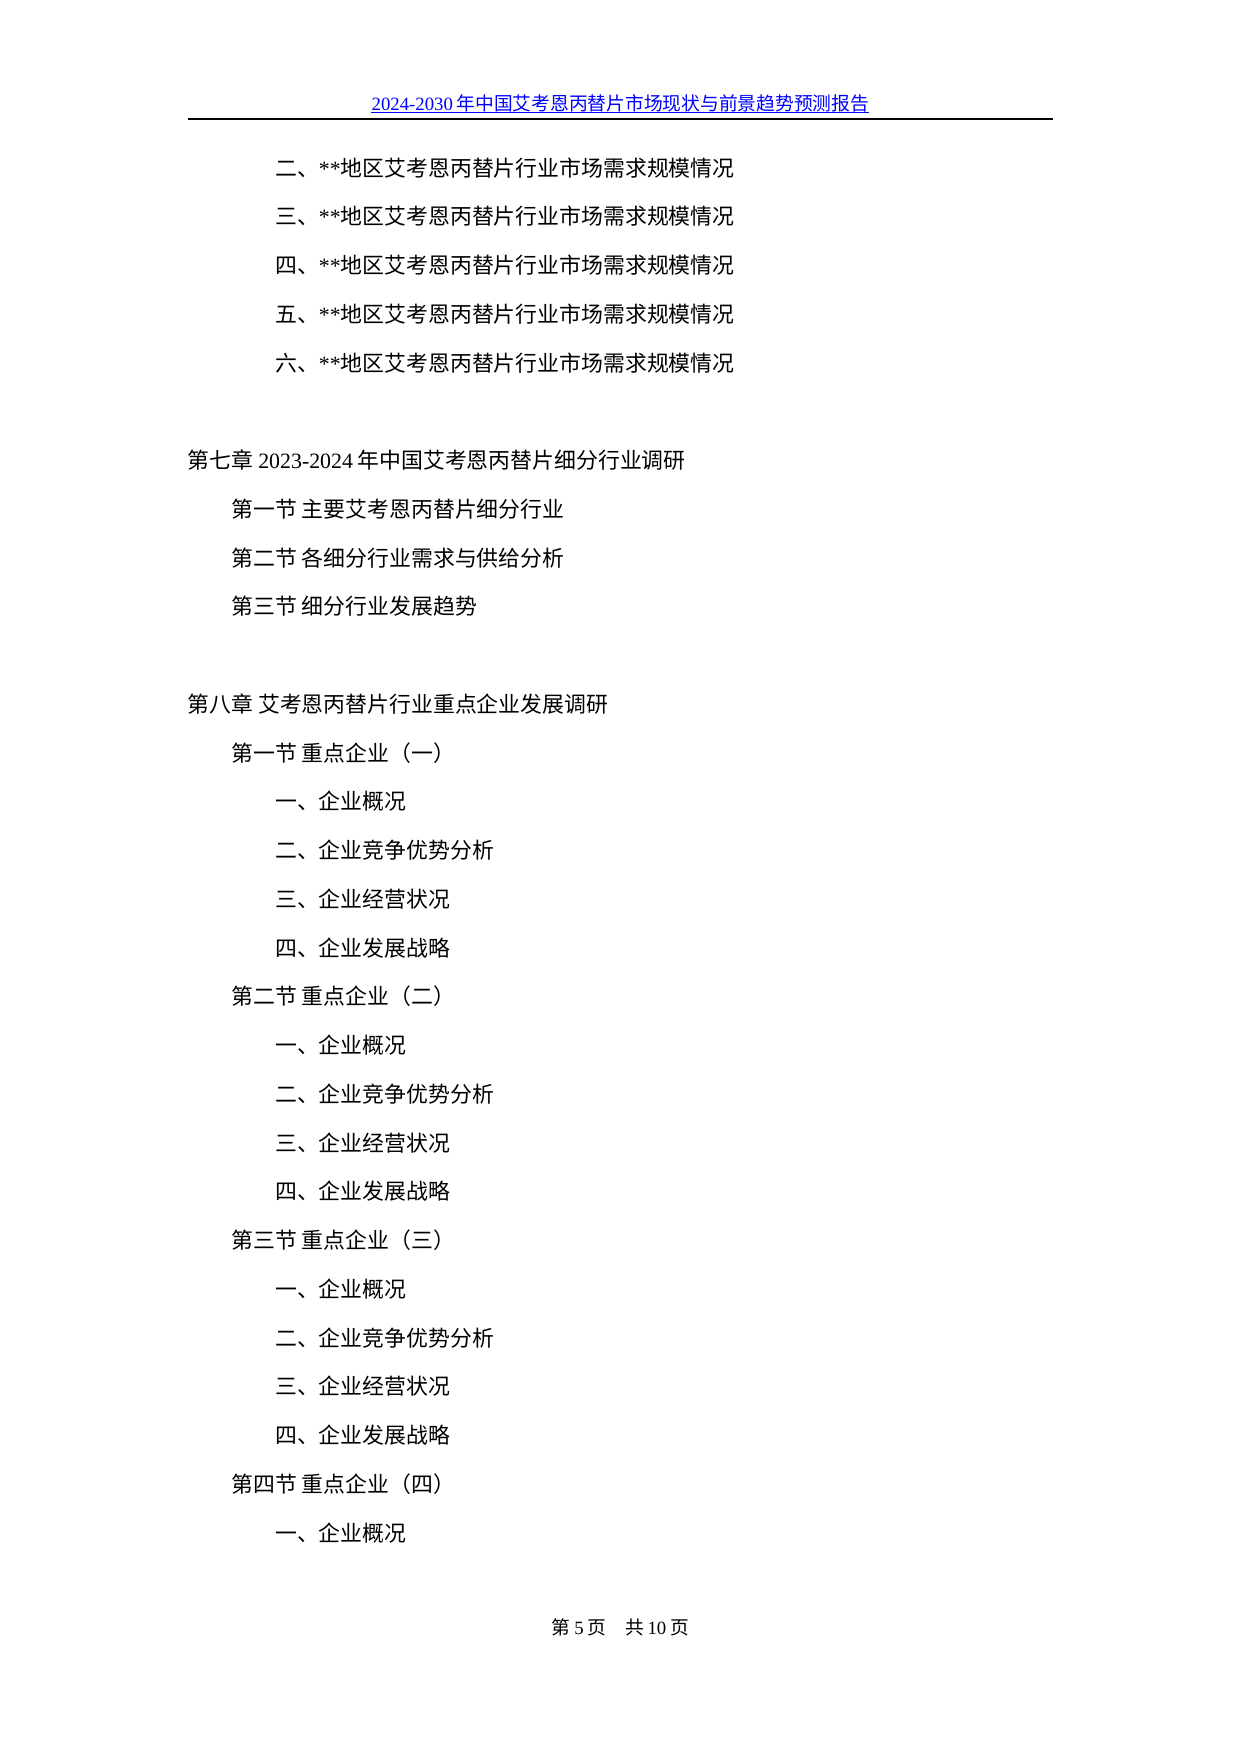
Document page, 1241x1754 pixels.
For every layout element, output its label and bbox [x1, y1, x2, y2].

text [187, 150, 1053, 1548]
